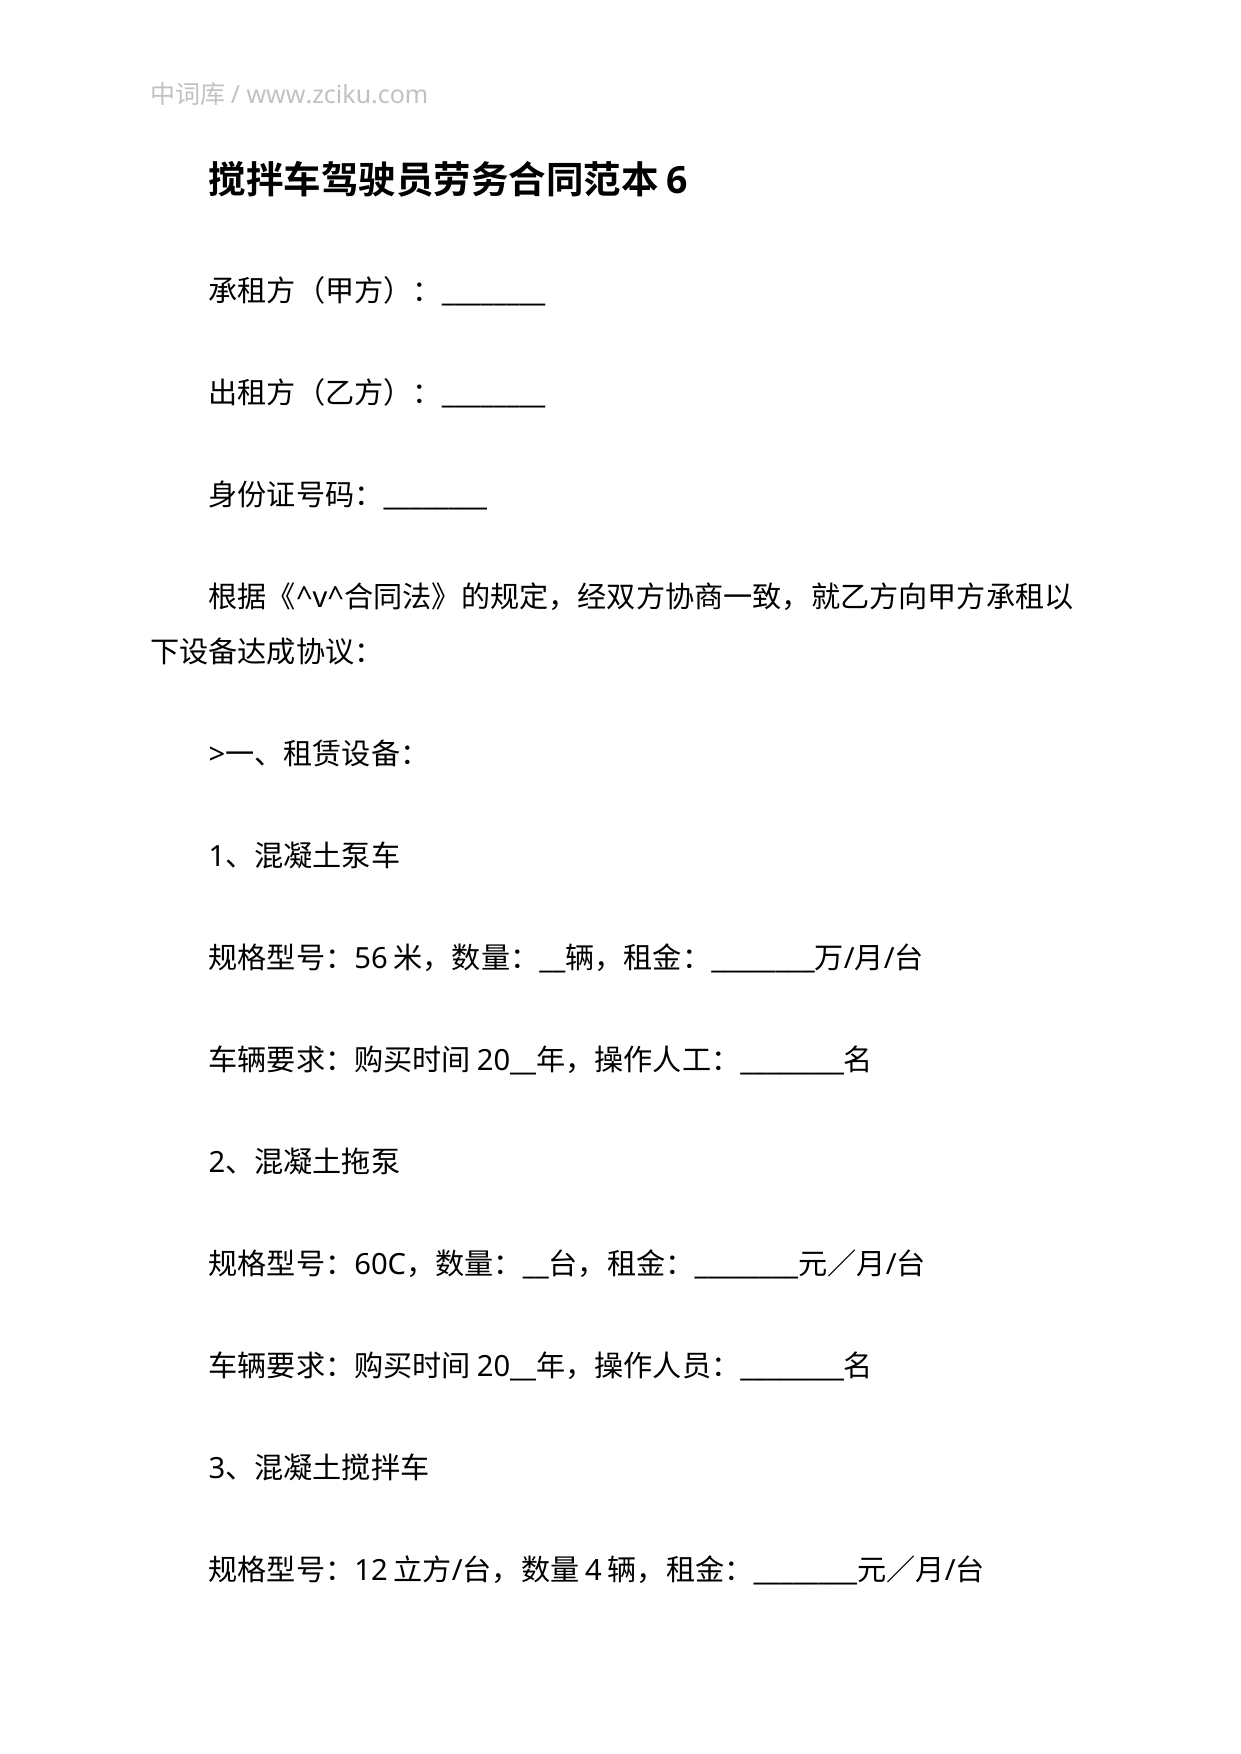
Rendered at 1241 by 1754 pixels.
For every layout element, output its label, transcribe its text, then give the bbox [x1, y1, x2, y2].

text 承租方（甲方）：________ [150, 268, 1090, 310]
text 规格型号：60C，数量：__台，租金：________元∕月/台 [150, 1240, 1090, 1283]
text 车辆要求：购买时间20__年，操作人员：________名 [150, 1342, 1090, 1384]
text 身份证号码：________ [150, 472, 1090, 514]
text 根据《^v^合同法》的规定，经双方协商一致，就乙方向甲方承租以下设备达成协议： [150, 573, 1090, 671]
text 出租方（乙方）：________ [150, 369, 1090, 412]
text 车辆要求：购买时间20__年，操作人工：________名 [150, 1036, 1090, 1079]
text 规格型号：56米，数量：__辆，租金：________万/月/台 [150, 934, 1090, 977]
text 2、混凝土拖泵 [150, 1138, 1090, 1181]
text >一、租赁设备： [150, 730, 1090, 773]
text 1、混凝土泵车 [150, 832, 1090, 875]
text 规格型号：12立方/台，数量4辆，租金：________元∕月/台 [150, 1546, 1090, 1588]
text 3、混凝土搅拌车 [150, 1444, 1090, 1487]
text 搅拌车驾驶员劳务合同范本6 [150, 150, 1090, 204]
